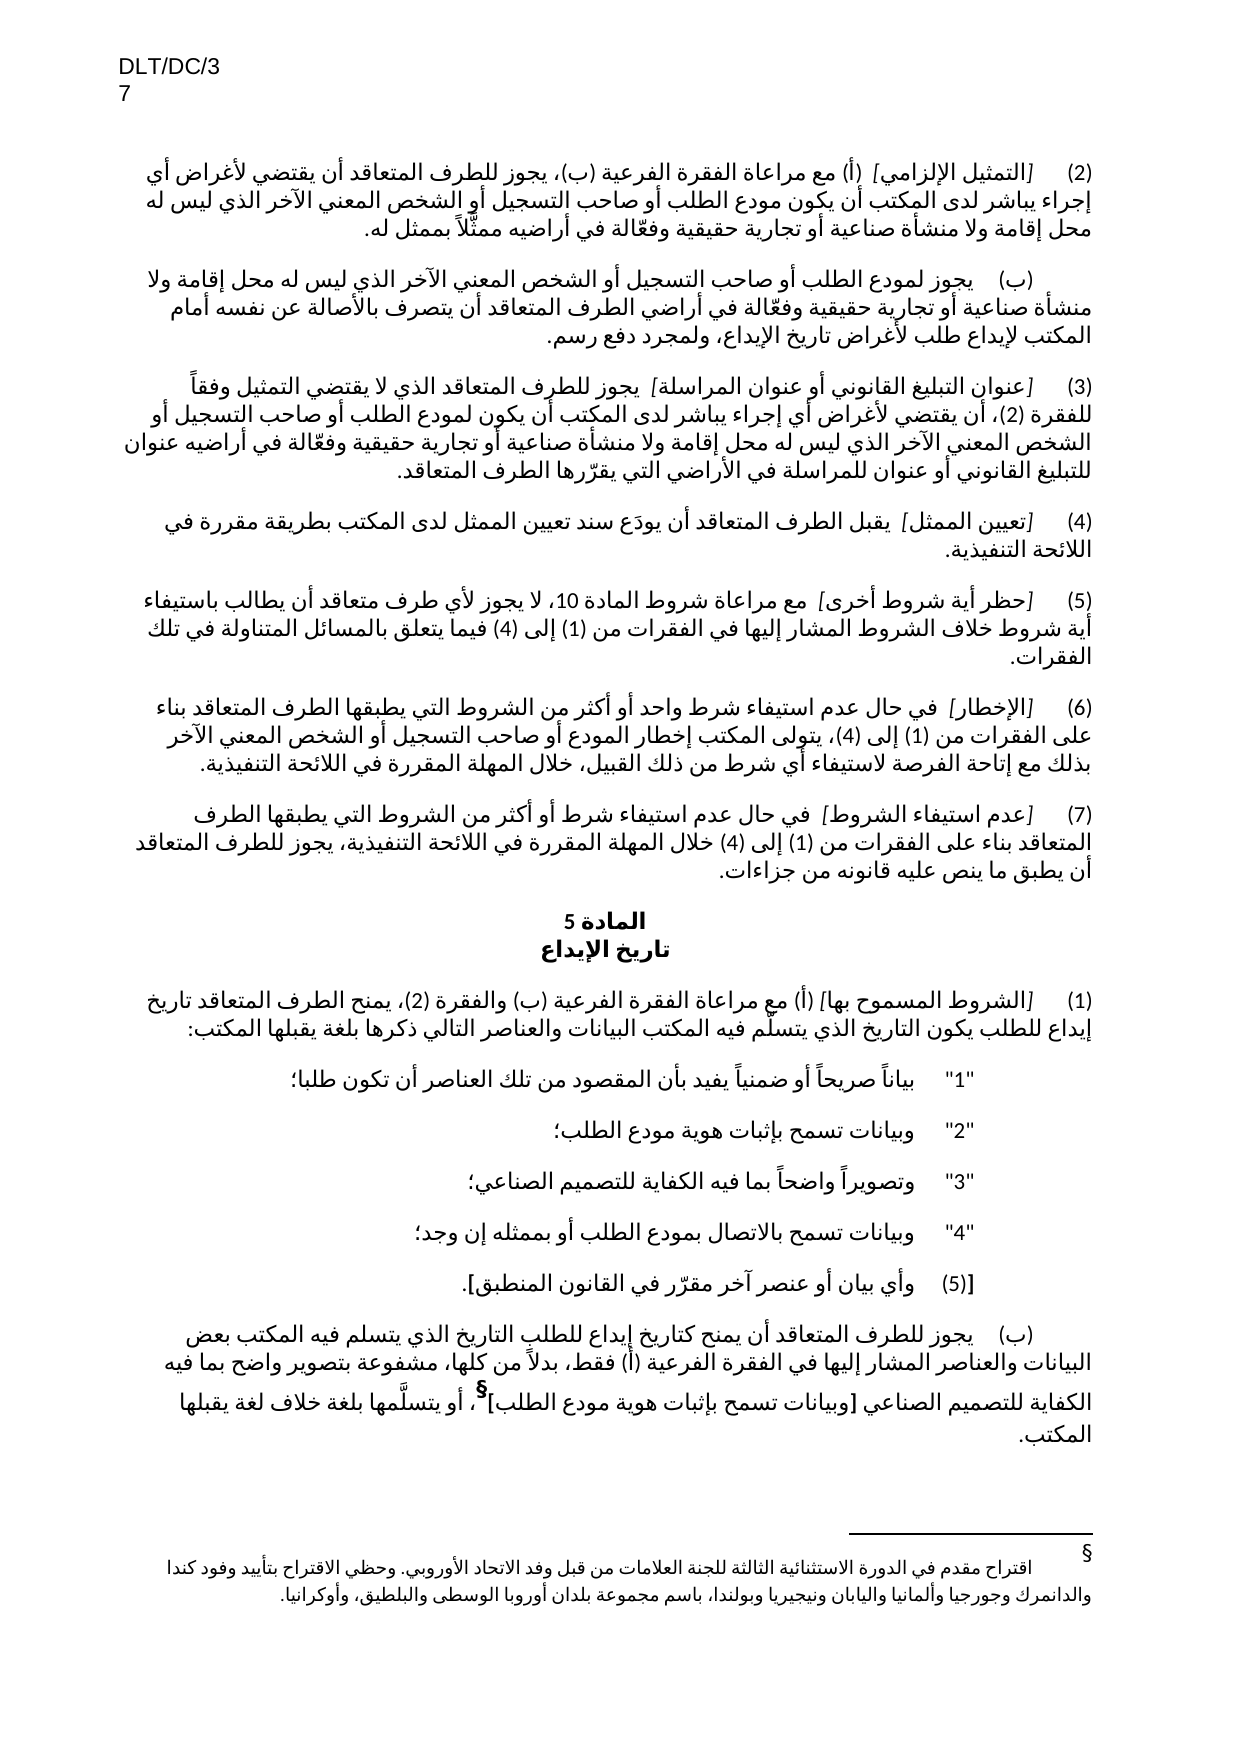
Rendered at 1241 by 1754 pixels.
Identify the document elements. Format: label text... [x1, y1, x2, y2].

text (5) [حظر أية شروط أخرى] مع مراعاة شروط المادة 10، لا يجوز لأي طرف متعاقد أن يطالب باستيفاء أية شروط خلاف الشروط المشار إليها في الفقرات من (1) إلى (4) فيما يتعلق بالمسائل المتناولة في تلك الفقرات. [118, 586, 1092, 671]
text [(5) وأي بيان أو عنصر آخر مقرّر في القانون المنطبق]. [118, 1269, 1092, 1297]
text (1) [الشروط المسموح بها] (أ) مع مراعاة الفقرة الفرعية (ب) والفقرة (2)، يمنح الطرف المتعاقد تاريخ إيداع للطلب يكون التاريخ الذي يتسلّم فيه المكتب البيانات والعناصر التالي ذكرها بلغة يقبلها المكتب: [118, 986, 1092, 1042]
text (7) [عدم استيفاء الشروط] في حال عدم استيفاء شرط أو أكثر من الشروط التي يطبقها الطرف المتعاقد بناء على الفقرات من (1) إلى (4) خلال المهلة المقررة في اللائحة التنفيذية، يجوز للطرف المتعاقد أن يطبق ما ينص عليه قانونه من جزاءات. [118, 800, 1092, 884]
text (4) [تعيين الممثل] يقبل الطرف المتعاقد أن يودَع سند تعيين الممثل لدى المكتب بطريقة مقررة في اللائحة التنفيذية. [118, 507, 1092, 563]
text "3" وتصويراً واضحاً بما فيه الكفاية للتصميم الصناعي؛ [118, 1167, 1092, 1195]
text "2" وبيانات تسمح بإثبات هوية مودع الطلب؛ [118, 1116, 1092, 1144]
text "4" وبيانات تسمح بالاتصال بمودع الطلب أو بممثله إن وجد؛ [118, 1218, 1092, 1246]
text (2) [التمثيل الإلزامي] (أ) مع مراعاة الفقرة الفرعية (ب)، يجوز للطرف المتعاقد أن يقتضي لأغراض أي إجراء يباشر لدى المكتب أن يكون مودع الطلب أو صاحب التسجيل أو الشخص المعني الآخر الذي ليس له محل إقامة ولا منشأة صناعية أو تجارية حقيقية وفعّالة في أراضيه ممثَّلاً بممثل له. [118, 158, 1092, 243]
text (ب) يجوز للطرف المتعاقد أن يمنح كتاريخ إيداع للطلب التاريخ الذي يتسلم فيه المكتب بعض البيانات والعناصر المشار إليها في الفقرة الفرعية (أ) فقط، بدلاً من كلها، مشفوعة بتصوير واضح بما فيه الكفاية للتصميم الصناعي [وبيانات تسمح بإثبات هوية مودع الطلب]، أو يتسلَّمها بلغة خلاف لغة يقبلها المكتب. [118, 1320, 1092, 1448]
subtitle المادة 5 تاريخ الإيداع [118, 907, 1092, 963]
text (ب) يجوز لمودع الطلب أو صاحب التسجيل أو الشخص المعني الآخر الذي ليس له محل إقامة ولا منشأة صناعية أو تجارية حقيقية وفعّالة في أراضي الطرف المتعاقد أن يتصرف بالأصالة عن نفسه أمام المكتب لإيداع طلب لأغراض تاريخ الإيداع، ولمجرد دفع رسم. [118, 266, 1092, 349]
text (3) [عنوان التبليغ القانوني أو عنوان المراسلة] يجوز للطرف المتعاقد الذي لا يقتضي التمثيل وفقاً للفقرة (2)، أن يقتضي لأغراض أي إجراء يباشر لدى المكتب أن يكون لمودع الطلب أو صاحب التسجيل أو الشخص المعني الآخر الذي ليس له محل إقامة ولا منشأة صناعية أو تجارية حقيقية وفعّالة في أراضيه عنوان للتبليغ القانوني أو عنوان للمراسلة في الأراضي التي يقرّرها الطرف المتعاقد. [118, 372, 1092, 484]
text (6) [الإخطار] في حال عدم استيفاء شرط واحد أو أكثر من الشروط التي يطبقها الطرف المتعاقد بناء على الفقرات من (1) إلى (4)، يتولى المكتب إخطار المودع أو صاحب التسجيل أو الشخص المعني الآخر بذلك مع إتاحة الفرصة لاستيفاء أي شرط من ذلك القبيل، خلال المهلة المقررة في اللائحة التنفيذية. [118, 693, 1092, 777]
text "1" بياناً صريحاً أو ضمنياً يفيد بأن المقصود من تلك العناصر أن تكون طلبا؛ [118, 1065, 1092, 1093]
